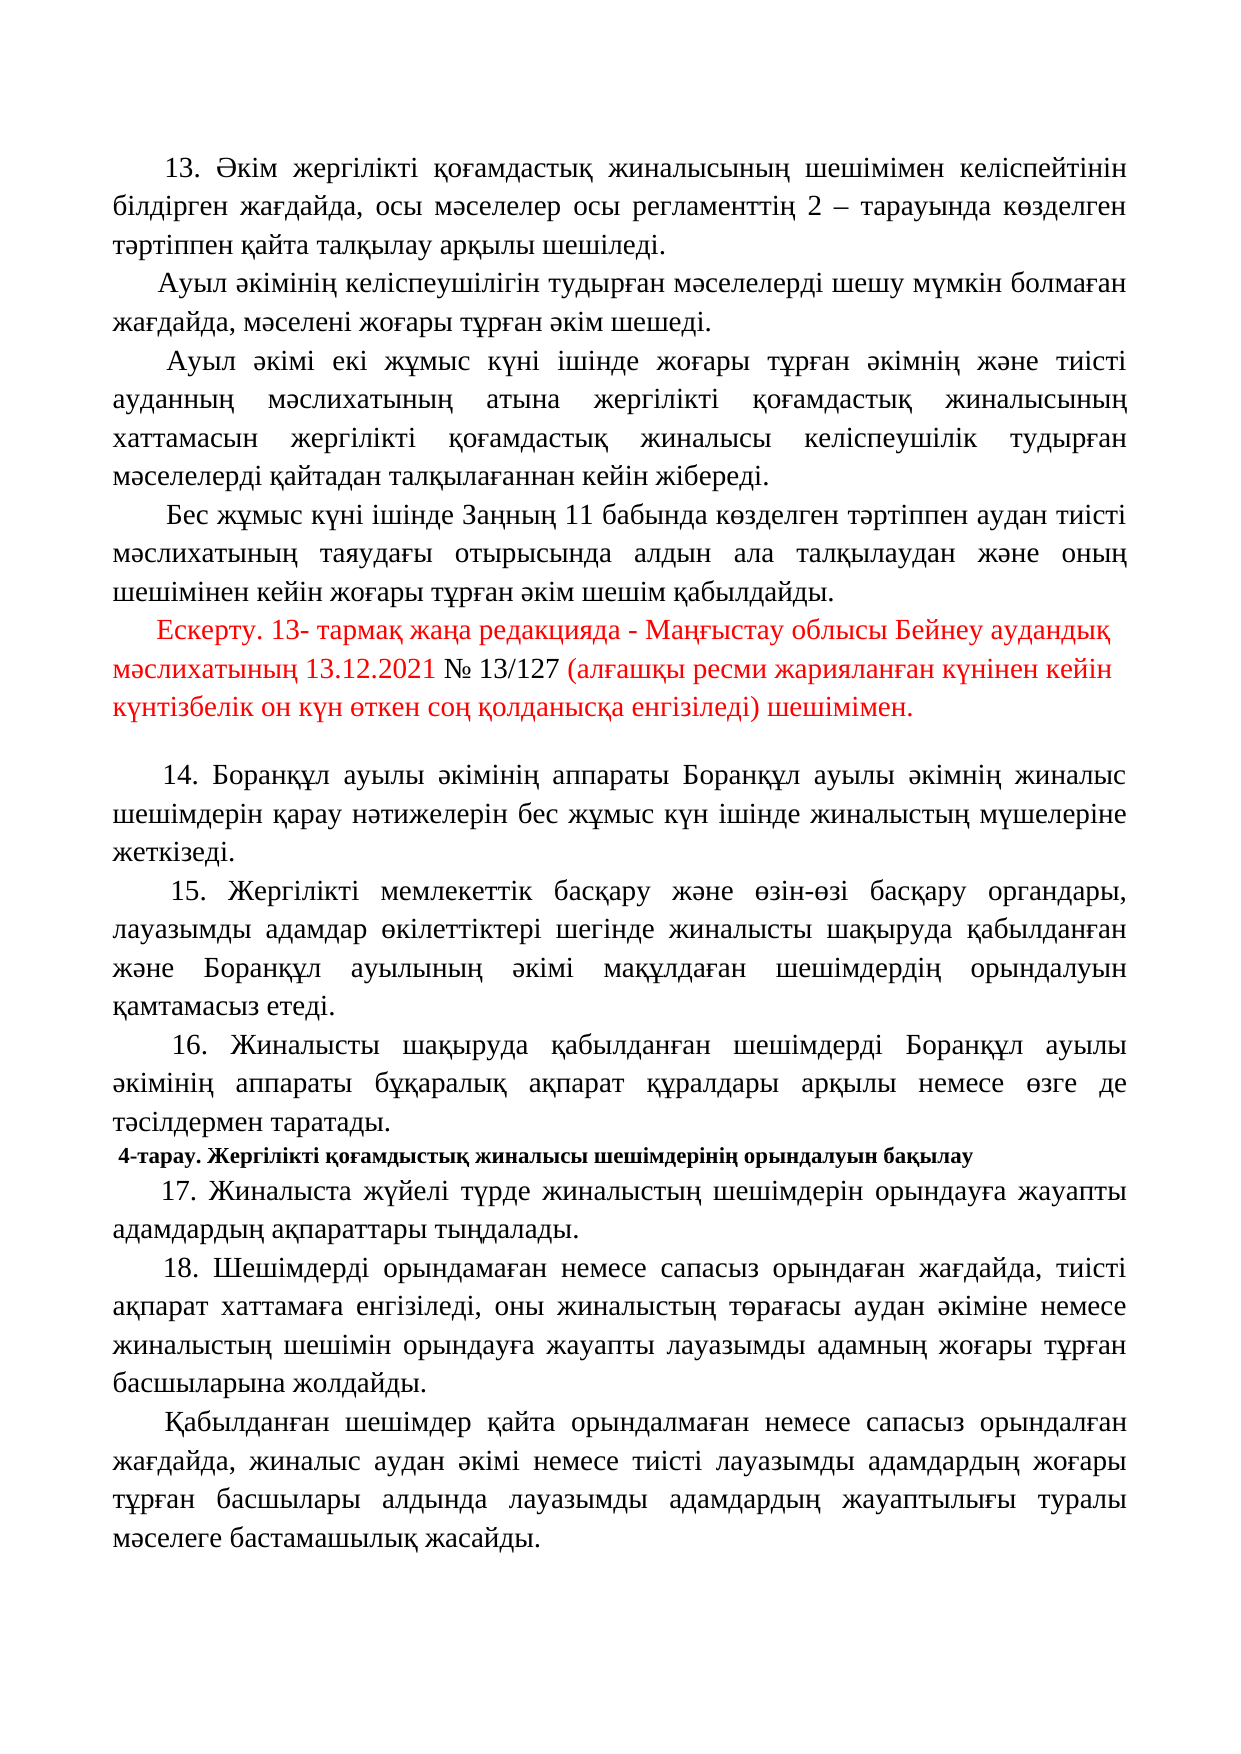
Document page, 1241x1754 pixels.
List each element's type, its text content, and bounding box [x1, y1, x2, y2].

text 18. Шешімдерді орындамаған немесе сапасыз орындаған жағдайда, тиісті ақпарат хаттамаға енгізіледі, оны жиналыстың төрағасы аудан әкіміне немесе жиналыстың шешімін орындауға жауапты лауазымды адамның жоғары тұрған басшыларына жолдайды. [112, 1250, 1128, 1399]
text Ауыл әкімі екі жұмыс күні ішінде жоғары тұрған әкімнің және тиісті ауданның мәслихатының атына жергілікті қоғамдастық жиналысының хаттамасын жергілікті қоғамдастық жиналысы келіспеушілік тудырған мәселелерді қайтадан талқылағаннан кейін жібереді. [112, 343, 1128, 492]
text Қабылданған шешімдер қайта орындалмаған немесе сапасыз орындалған жағдайда, жиналыс аудан әкімі немесе тиісті лауазымды адамдардың жоғары тұрған басшылары алдында лауазымды адамдардың жауаптылығы туралы мәселеге бастамашылық жасайды. [112, 1404, 1128, 1553]
text 17. Жиналыста жүйелі түрде жиналыстың шешімдерін орындауға жауапты адамдардың ақпараттары тыңдалады. [112, 1173, 1128, 1245]
text Ескерту. 13- тармақ жаңа редакцияда - Маңғыстау облысы Бейнеу аудандық мәслихатының 13.12.2021 № 13/127 (алғашқы ресми жарияланған күнінен кейін күнтізбелік он күн өткен соң қолданысқа енгізіледі) шешімімен. [112, 612, 1128, 753]
text 13. Әкім жергілікті қоғамдастық жиналысының шешімімен келіспейтінін білдірген жағдайда, осы мәселелер осы регламенттің 2 – тарауында көзделген тәртіппен қайта талқылау арқылы шешіледі. [112, 150, 1128, 261]
text 14. Боранқұл ауылы әкімінің аппараты Боранқұл ауылы әкімнің жиналыс шешімдерін қарау нәтижелерін бес жұмыс күн ішінде жиналыстың мүшелеріне жеткізеді. [112, 757, 1128, 868]
text 4-тарау. Жергілікті қоғамдыстық жиналысы шешімдерінің орындалуын бақылау [112, 1143, 1128, 1169]
text 15. Жергілікті мемлекеттік басқару және өзін-өзі басқару органдары, лауазымды адамдар өкілеттіктері шегінде жиналысты шақыруда қабылданған және Боранқұл ауылының әкімі мақұлдаған шешімдердің орындалуын қамтамасыз етеді. [112, 873, 1128, 1022]
text Бес жұмыс күні ішінде Заңның 11 бабында көзделген тәртіппен аудан тиісті мәслихатының таяудағы отырысында алдын ала талқылаудан және оның шешімінен кейін жоғары тұрған әкім шешім қабылдайды. [112, 497, 1128, 607]
text Ауыл әкімінің келіспеушілігін тудырған мәселелерді шешу мүмкін болмаған жағдайда, мәселені жоғары тұрған әкім шешеді. [112, 266, 1128, 338]
text 16. Жиналысты шақыруда қабылданған шешімдерді Боранқұл ауылы әкімінің аппараты бұқаралық ақпарат құралдары арқылы немесе өзге де тәсілдермен таратады. [112, 1027, 1128, 1138]
